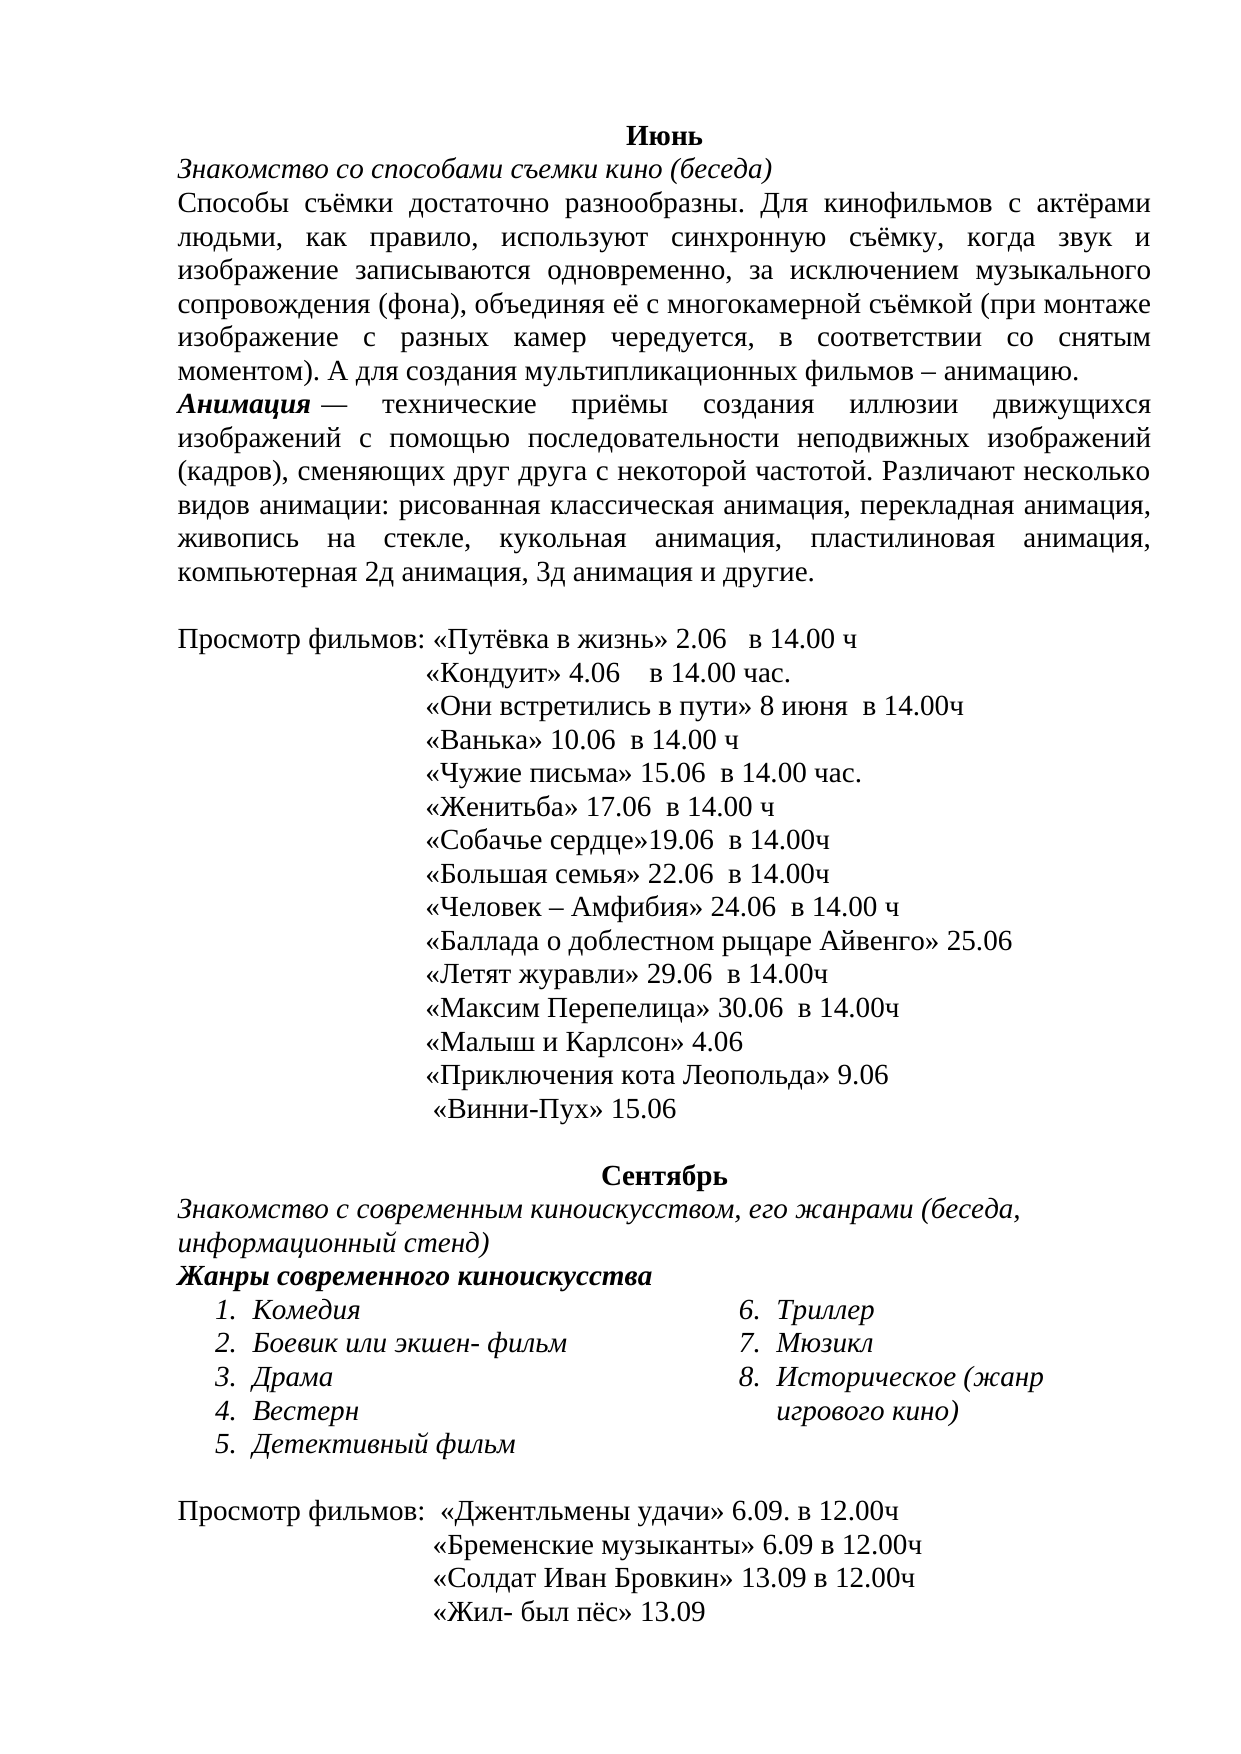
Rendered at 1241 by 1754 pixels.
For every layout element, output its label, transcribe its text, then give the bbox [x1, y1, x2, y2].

text «Ванька» 10.06 в 14.00 ч [177, 722, 1152, 755]
text «Летят журавли» 29.06 в 14.00ч [177, 957, 1152, 990]
text «Они встретились в пути» 8 июня в 14.00ч [177, 688, 1152, 722]
list Триллер [739, 1292, 1152, 1326]
text Просмотр фильмов: «Путёвка в жизнь» 2.06 в 14.00 ч [177, 621, 1152, 655]
text Анимация — технические приёмы создания иллюзии движущихся изображений с помощью последовательности неподвижных изображений (кадров), сменяющих друг друга с некоторой частотой. Различают несколько видов анимации: рисованная классическая анимация, перекладная анимация, живопись на стекле, кукольная анимация, пластилиновая анимация, компьютерная 2д анимация, 3д анимация и другие. [177, 386, 1152, 588]
list Мюзикл [739, 1326, 1152, 1359]
list Историческое (жанр игрового кино) [739, 1359, 1152, 1426]
text «Винни-Пух» 15.06 [177, 1091, 1152, 1124]
text «Малыш и Карлсон» 4.06 [177, 1024, 1152, 1057]
text «Максим Перепелица» 30.06 в 14.00ч [177, 990, 1152, 1024]
text «Жил- был пёс» 13.09 [177, 1594, 1152, 1627]
text Жанры современного киноискусства [177, 1258, 1152, 1292]
text Июнь [177, 118, 1152, 152]
text Знакомство с современным киноискусством, его жанрами (беседа, информационный стенд) [177, 1191, 1152, 1258]
text Знакомство со способами съемки кино (беседа) [177, 152, 1152, 185]
text «Бременские музыканты» 6.09 в 12.00ч [177, 1527, 1152, 1560]
text «Кондуит» 4.06 в 14.00 час. [177, 655, 1152, 688]
text «Солдат Иван Бровкин» 13.09 в 12.00ч [177, 1560, 1152, 1594]
list Комедия [215, 1292, 627, 1326]
list Боевик или экшен- фильм [215, 1326, 627, 1359]
text «Чужие письма» 15.06 в 14.00 час. [177, 755, 1152, 789]
text «Баллада о доблестном рыцаре Айвенго» 25.06 [177, 923, 1152, 957]
list Драма [215, 1359, 627, 1393]
list Вестерн [215, 1393, 627, 1426]
text «Большая семья» 22.06 в 14.00ч [177, 856, 1152, 889]
list Детективный фильм [215, 1426, 627, 1460]
text Способы съёмки достаточно разнообразны. Для кинофильмов с актёрами людьми, как правило, используют синхронную съёмку, когда звук и изображение записываются одновременно, за исключением музыкального сопровождения (фона), объединяя её с многокамерной съёмкой (при монтаже изображение с разных камер чередуется, в соответствии со снятым моментом). А для создания мультипликационных фильмов – анимацию. [177, 185, 1152, 386]
text «Собачье сердце»19.06 в 14.00ч [177, 822, 1152, 856]
text Сентябрь [177, 1158, 1152, 1191]
text «Женитьба» 17.06 в 14.00 ч [177, 789, 1152, 822]
text Просмотр фильмов: «Джентльмены удачи» 6.09. в 12.00ч [177, 1493, 1152, 1527]
text «Человек – Амфибия» 24.06 в 14.00 ч [177, 889, 1152, 923]
text «Приключения кота Леопольда» 9.06 [177, 1057, 1152, 1091]
